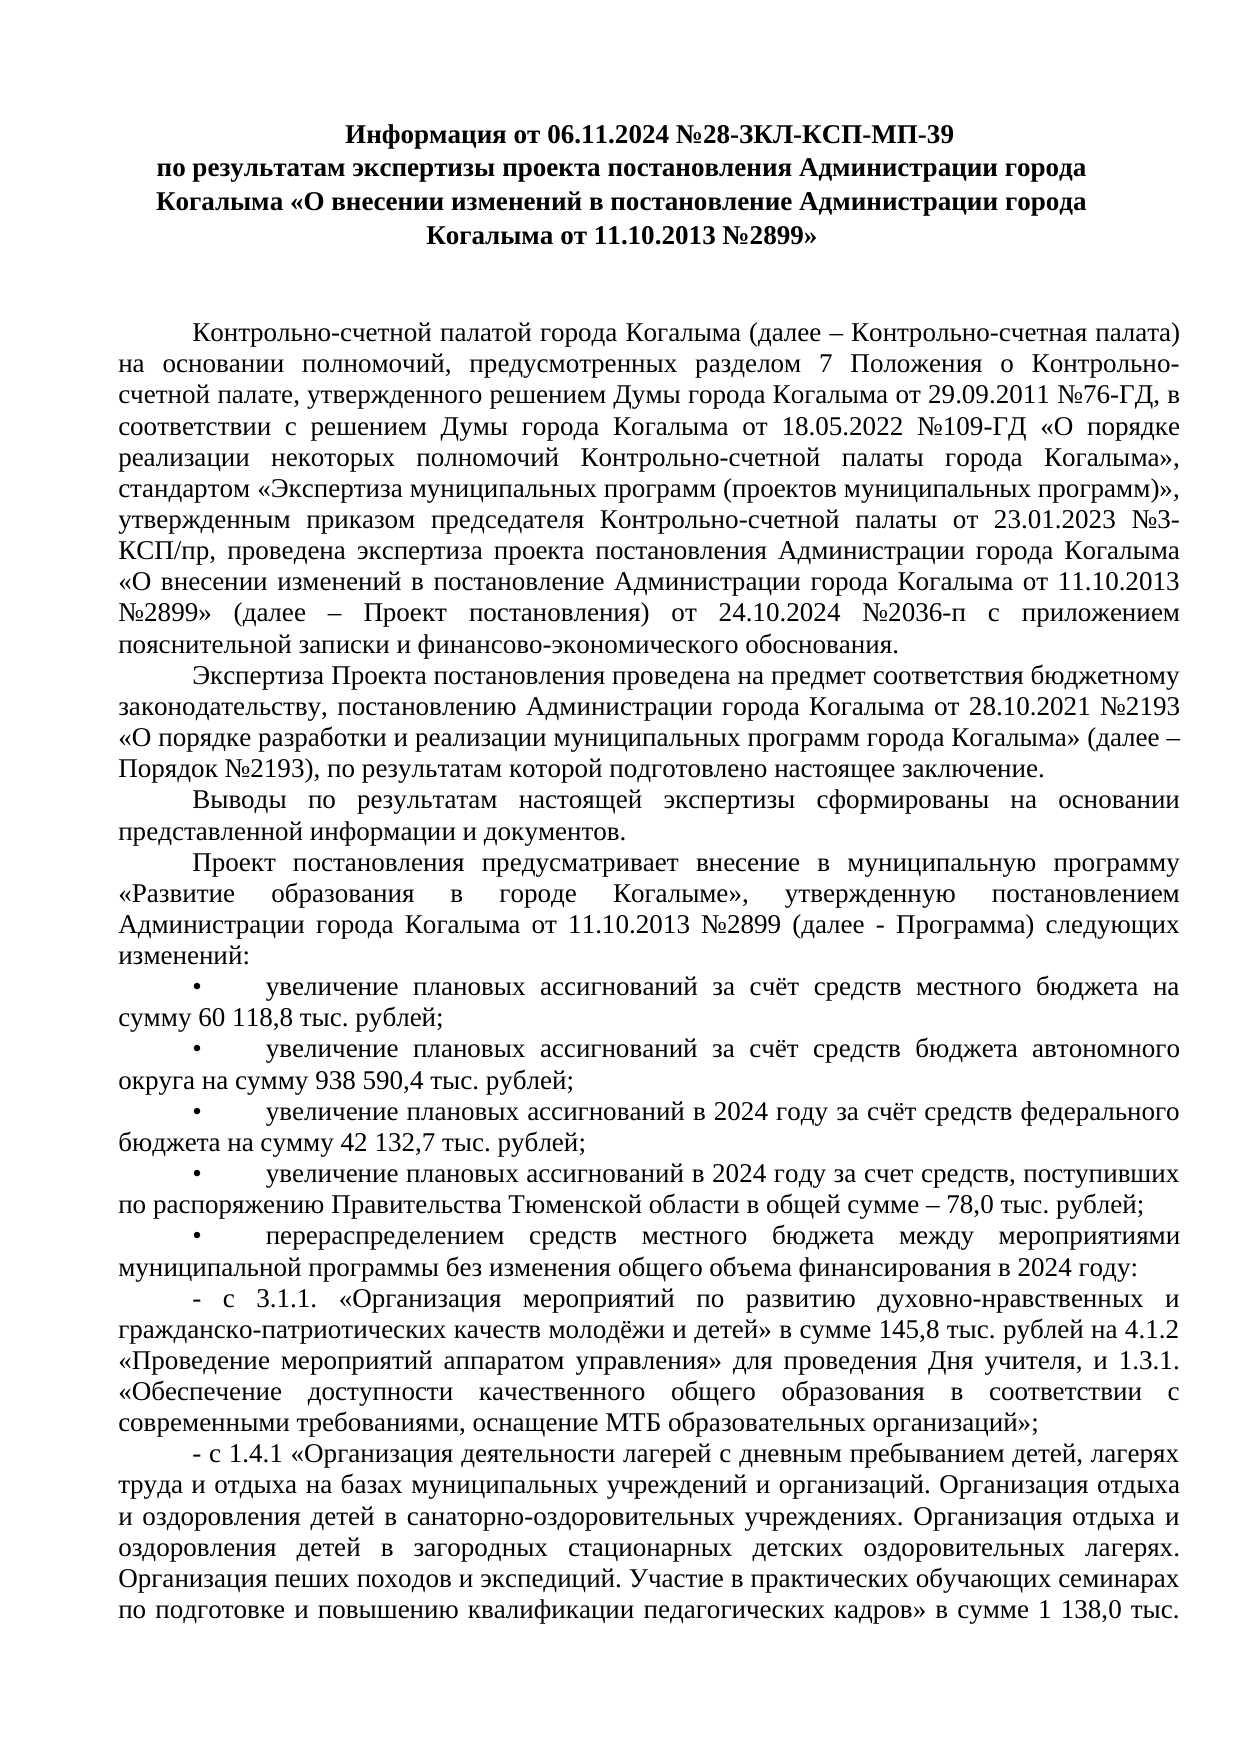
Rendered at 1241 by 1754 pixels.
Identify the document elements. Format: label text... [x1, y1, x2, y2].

text Информация от 06.11.2024 №28-ЗКЛ-КСП-МП-39 [118, 118, 1181, 149]
text - с 3.1.1. «Организация мероприятий по развитию духовно-нравственных и гражданско-патриотических качеств молодёжи и детей» в сумме 145,8 тыс. рублей на 4.1.2 «Проведение мероприятий аппаратом управления» для проведения Дня учителя, и 1.3.1. «Обеспечение доступности качественного общего образования в соответствии с современными требованиями, оснащение МТБ образовательных организаций»; [118, 1282, 1181, 1437]
text • увеличение плановых ассигнований за счёт средств местного бюджета на сумму 60 118,8 тыс. рублей; [118, 970, 1181, 1033]
text • перераспределением средств местного бюджета между мероприятиями муниципальной программы без изменения общего объема финансирования в 2024 году: [118, 1219, 1181, 1282]
text • увеличение плановых ассигнований за счёт средств бюджета автономного округа на сумму 938 590,4 тыс. рублей; [118, 1033, 1181, 1095]
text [118, 1437, 1181, 1624]
text Выводы по результатам настоящей экспертизы сформированы на основании представленной информации и документов. [118, 783, 1181, 846]
text Экспертиза Проекта постановления проведена на предмет соответствия бюджетному законодательству, постановлению Администрации города Когалыма от 28.10.2021 №2193 «О порядке разработки и реализации муниципальных программ города Когалыма» (далее – Порядок №2193), по результатам которой подготовлено настоящее заключение. [118, 659, 1181, 783]
text • увеличение плановых ассигнований в 2024 году за счёт средств федерального бюджета на сумму 42 132,7 тыс. рублей; [118, 1095, 1181, 1157]
text по результатам экспертизы проекта постановления Администрации города Когалыма «О внесении изменений в постановление Администрации города Когалыма от 11.10.2013 №2899» [118, 149, 1125, 251]
text • увеличение плановых ассигнований в 2024 году за счет средств, поступивших по распоряжению Правительства Тюменской области в общей сумме – 78,0 тыс. рублей; [118, 1157, 1181, 1219]
text Контрольно-счетной палатой города Когалыма (далее – Контрольно-счетная палата) на основании полномочий, предусмотренных разделом 7 Положения о Контрольно-счетной палате, утвержденного решением Думы города Когалыма от 29.09.2011 №76-ГД, в соответствии с решением Думы города Когалыма от 18.05.2022 №109-ГД «О порядке реализации некоторых полномочий Контрольно-счетной палаты города Когалыма», стандартом «Экспертиза муниципальных программ (проектов муниципальных программ)», утвержденным приказом председателя Контрольно-счетной палаты от 23.01.2023 №3-КСП/пр, проведена экспертиза проекта постановления Администрации города Когалыма «О внесении изменений в постановление Администрации города Когалыма от 11.10.2013 №2899» (далее – Проект постановления) от 24.10.2024 №2036-п с приложением пояснительной записки и финансово-экономического обоснования. [118, 316, 1181, 659]
text Проект постановления предусматривает внесение в муниципальную программу «Развитие образования в городе Когалыме», утвержденную постановлением Администрации города Когалыма от 11.10.2013 №2899 (далее - Программа) следующих изменений: [118, 846, 1181, 970]
